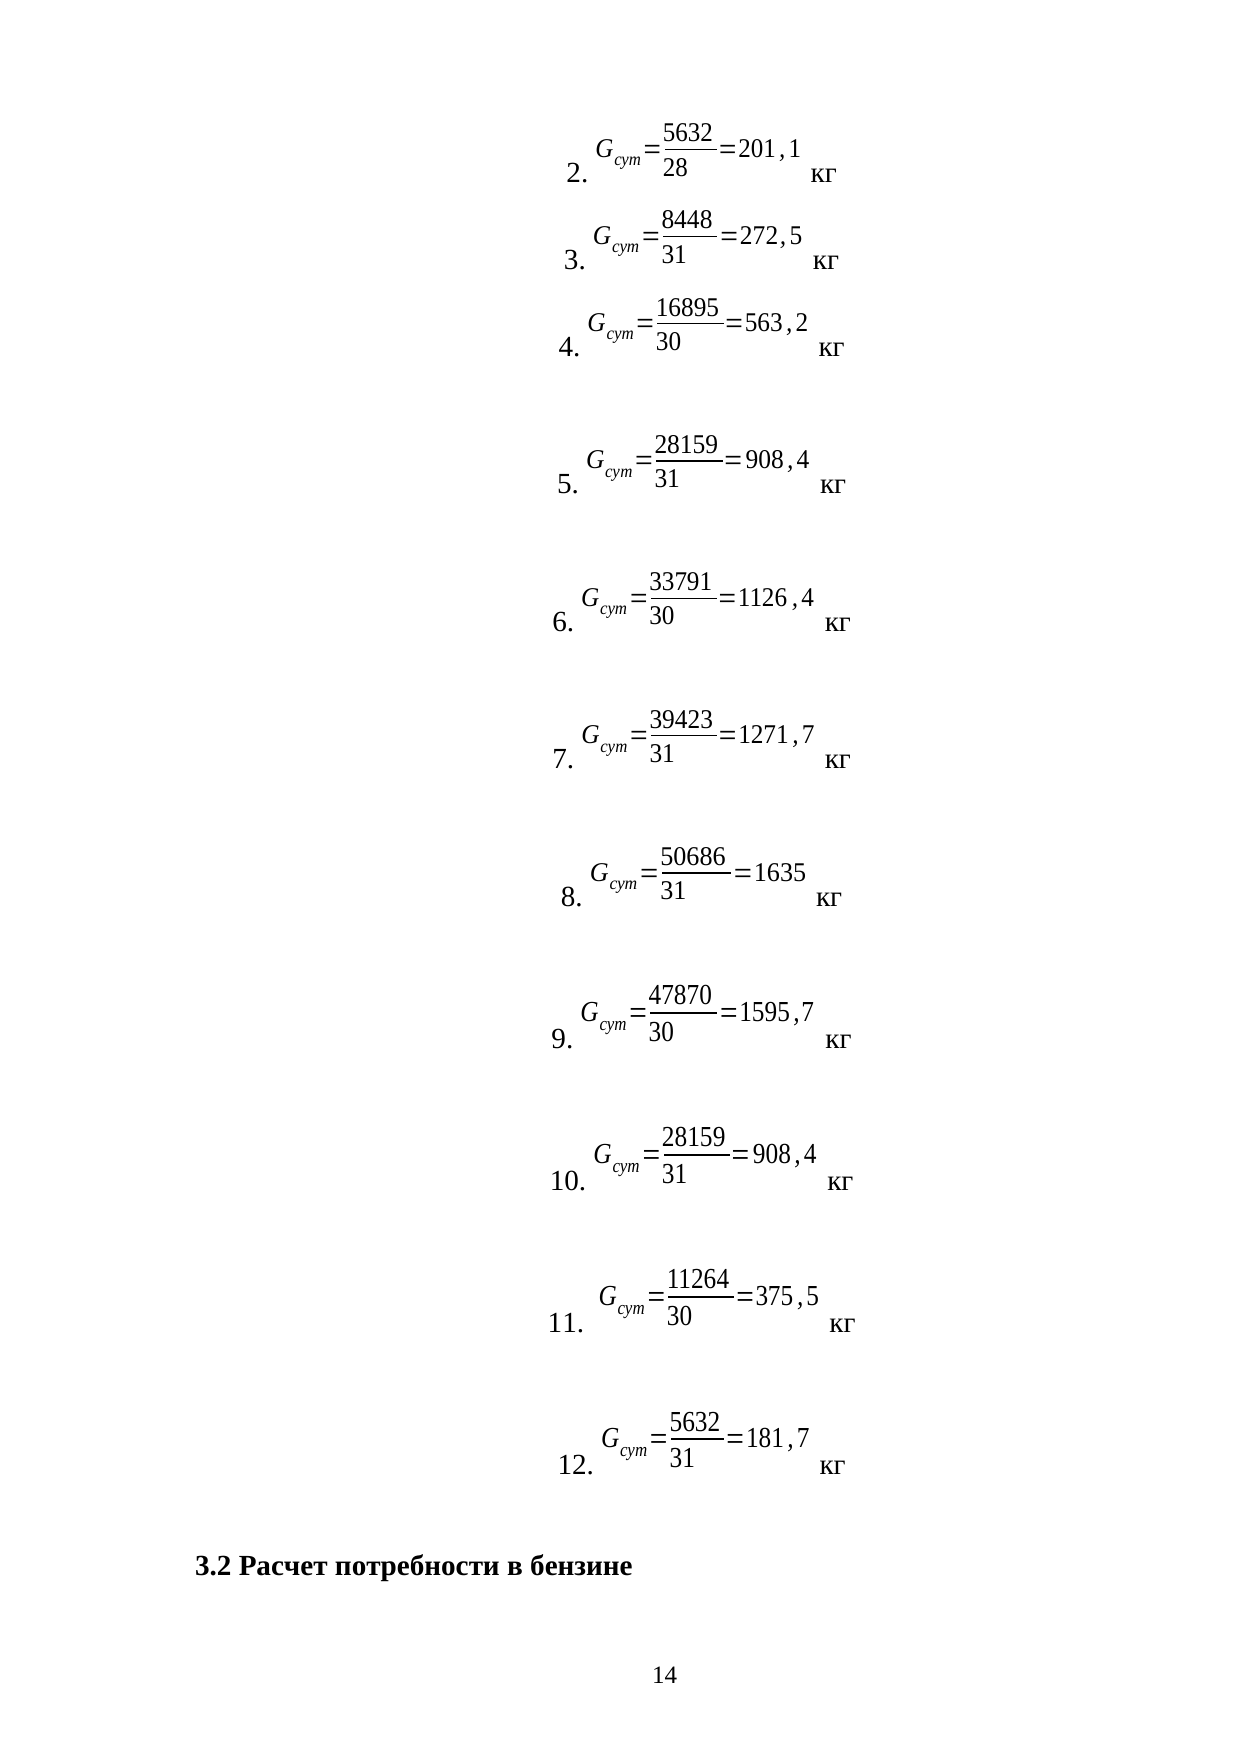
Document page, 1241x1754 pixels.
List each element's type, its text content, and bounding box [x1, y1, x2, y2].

text 3.2 Расчет потребности в бензине [121, 1548, 1152, 1581]
text 10. кг [177, 1121, 1152, 1196]
text 11. кг [177, 1263, 1152, 1338]
text 3. кг [177, 205, 1152, 276]
text 6. кг [177, 567, 1152, 637]
text 7. кг [177, 704, 1152, 775]
text 9. кг [177, 979, 1152, 1054]
text 8. кг [177, 842, 1152, 912]
text 4. кг [177, 292, 1152, 363]
text 12. кг [177, 1406, 1152, 1481]
text 2. кг [177, 118, 1152, 188]
text 5. кг [177, 430, 1152, 500]
